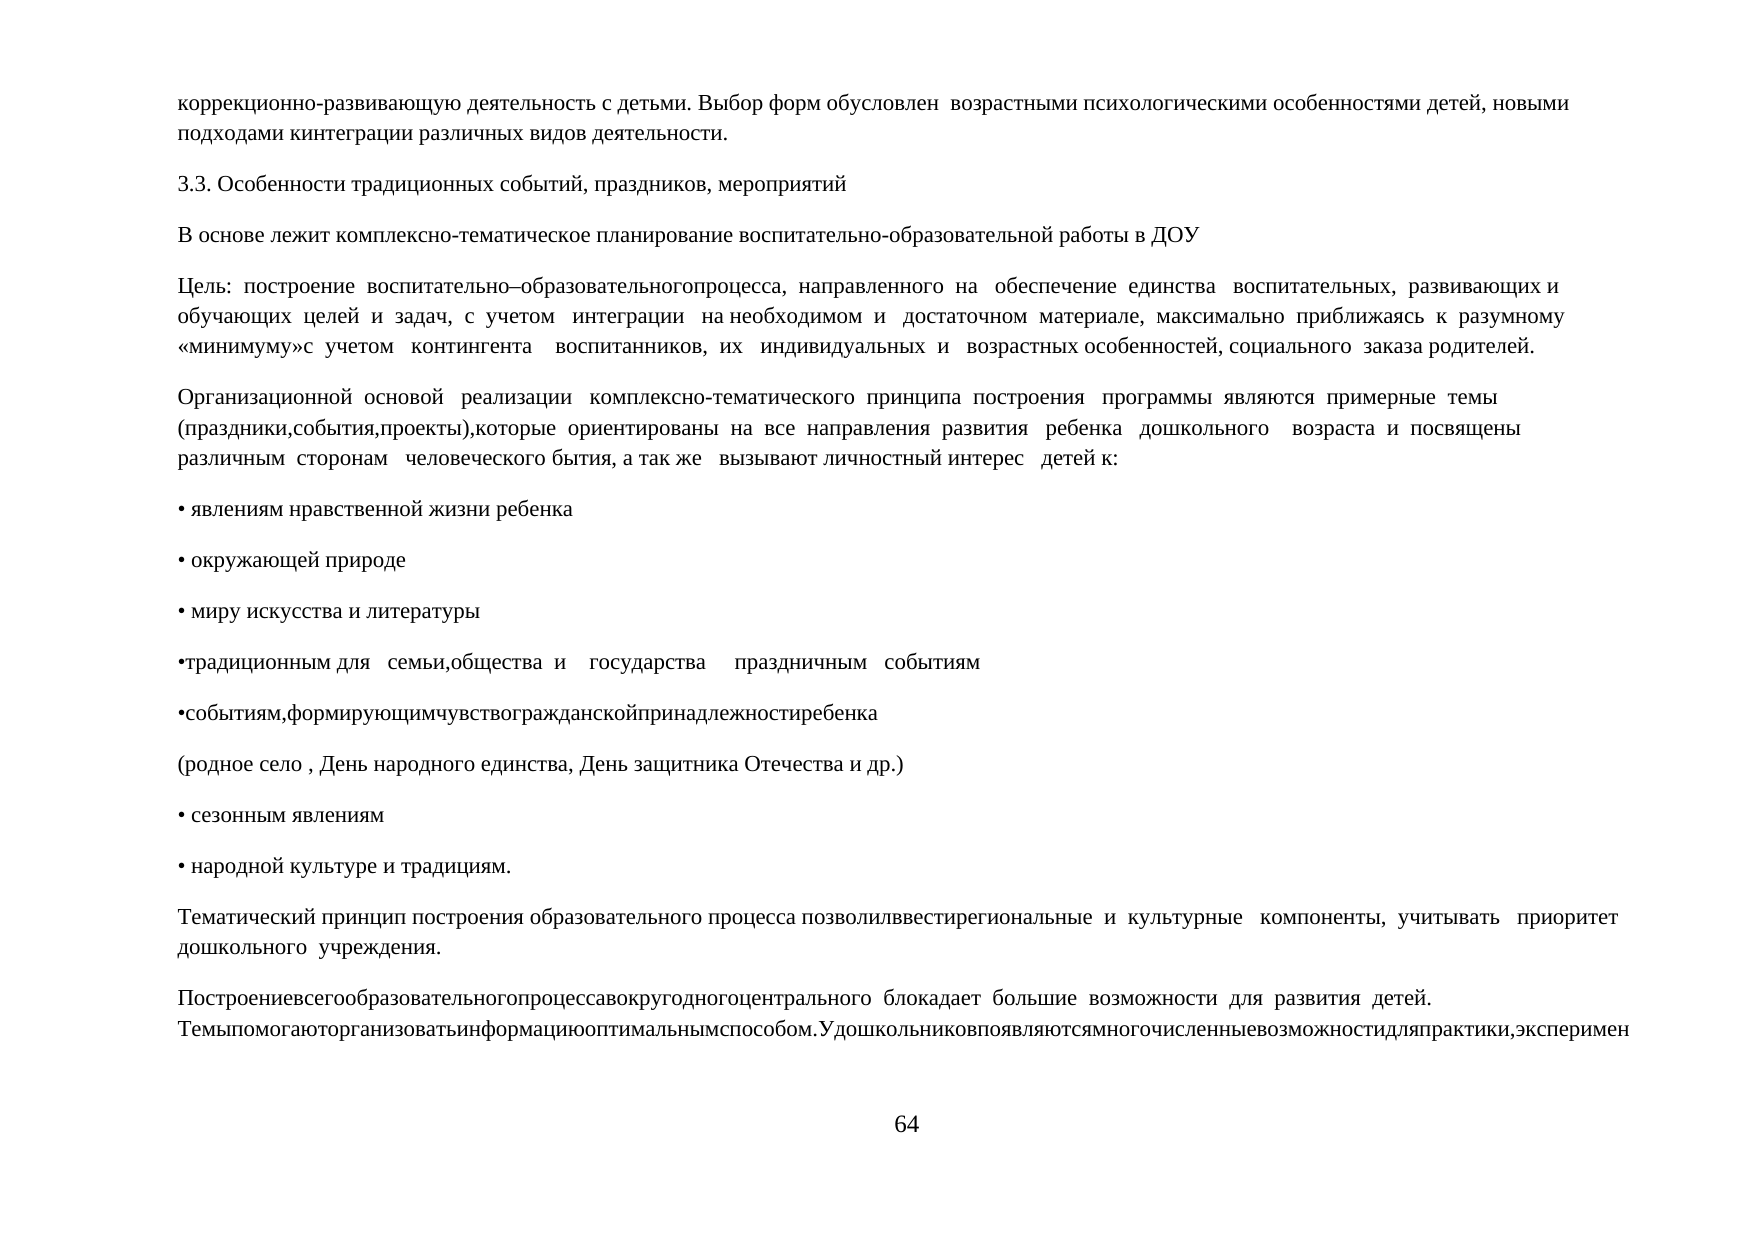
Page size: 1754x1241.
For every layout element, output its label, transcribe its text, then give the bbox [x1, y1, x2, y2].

text 3.3. Особенности традиционных событий, праздников, мероприятий [177, 170, 1636, 196]
text • народной культуре и традициям. [177, 852, 1636, 878]
text Тематический принцип построения образовательного процесса позволилввестирегиональные и культурные компоненты, учитывать приоритет дошкольного учреждения. [177, 903, 1636, 960]
text • миру искусства и литературы [177, 597, 1636, 623]
text • окружающей природе [177, 546, 1636, 572]
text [177, 984, 1636, 1041]
text Организационной основой реализации комплексно-тематического принципа построения программы являются примерные темы (праздники,события,проекты),которые ориентированы на все направления развития ребенка дошкольного возраста и посвящены различным сторонам человеческого бытия, а так же вызывают личностный интерес детей к: [177, 383, 1636, 470]
text • явлениям нравственной жизни ребенка [177, 495, 1636, 521]
text Цель: построение воспитательно–образовательногопроцесса, направленного на обеспечение единства воспитательных, развивающих и обучающих целей и задач, с учетом интеграции на необходимом и достаточном материале, максимально приближаясь к разумному «минимуму»с учетом контингента воспитанников, их индивидуальных и возрастных особенностей, социального заказа родителей. [177, 272, 1636, 359]
text (родное село , День народного единства, День защитника Отечества и др.) [177, 750, 1636, 776]
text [177, 88, 1636, 145]
text • сезонным явлениям [177, 801, 1636, 827]
text •традиционным для семьи,общества и государства праздничным событиям [177, 648, 1636, 674]
text В основе лежит комплексно-тематическое планирование воспитательно-образовательной работы в ДОУ [177, 221, 1636, 247]
text •событиям,формирующимчувствогражданскойпринадлежностиребенка [177, 699, 1636, 725]
